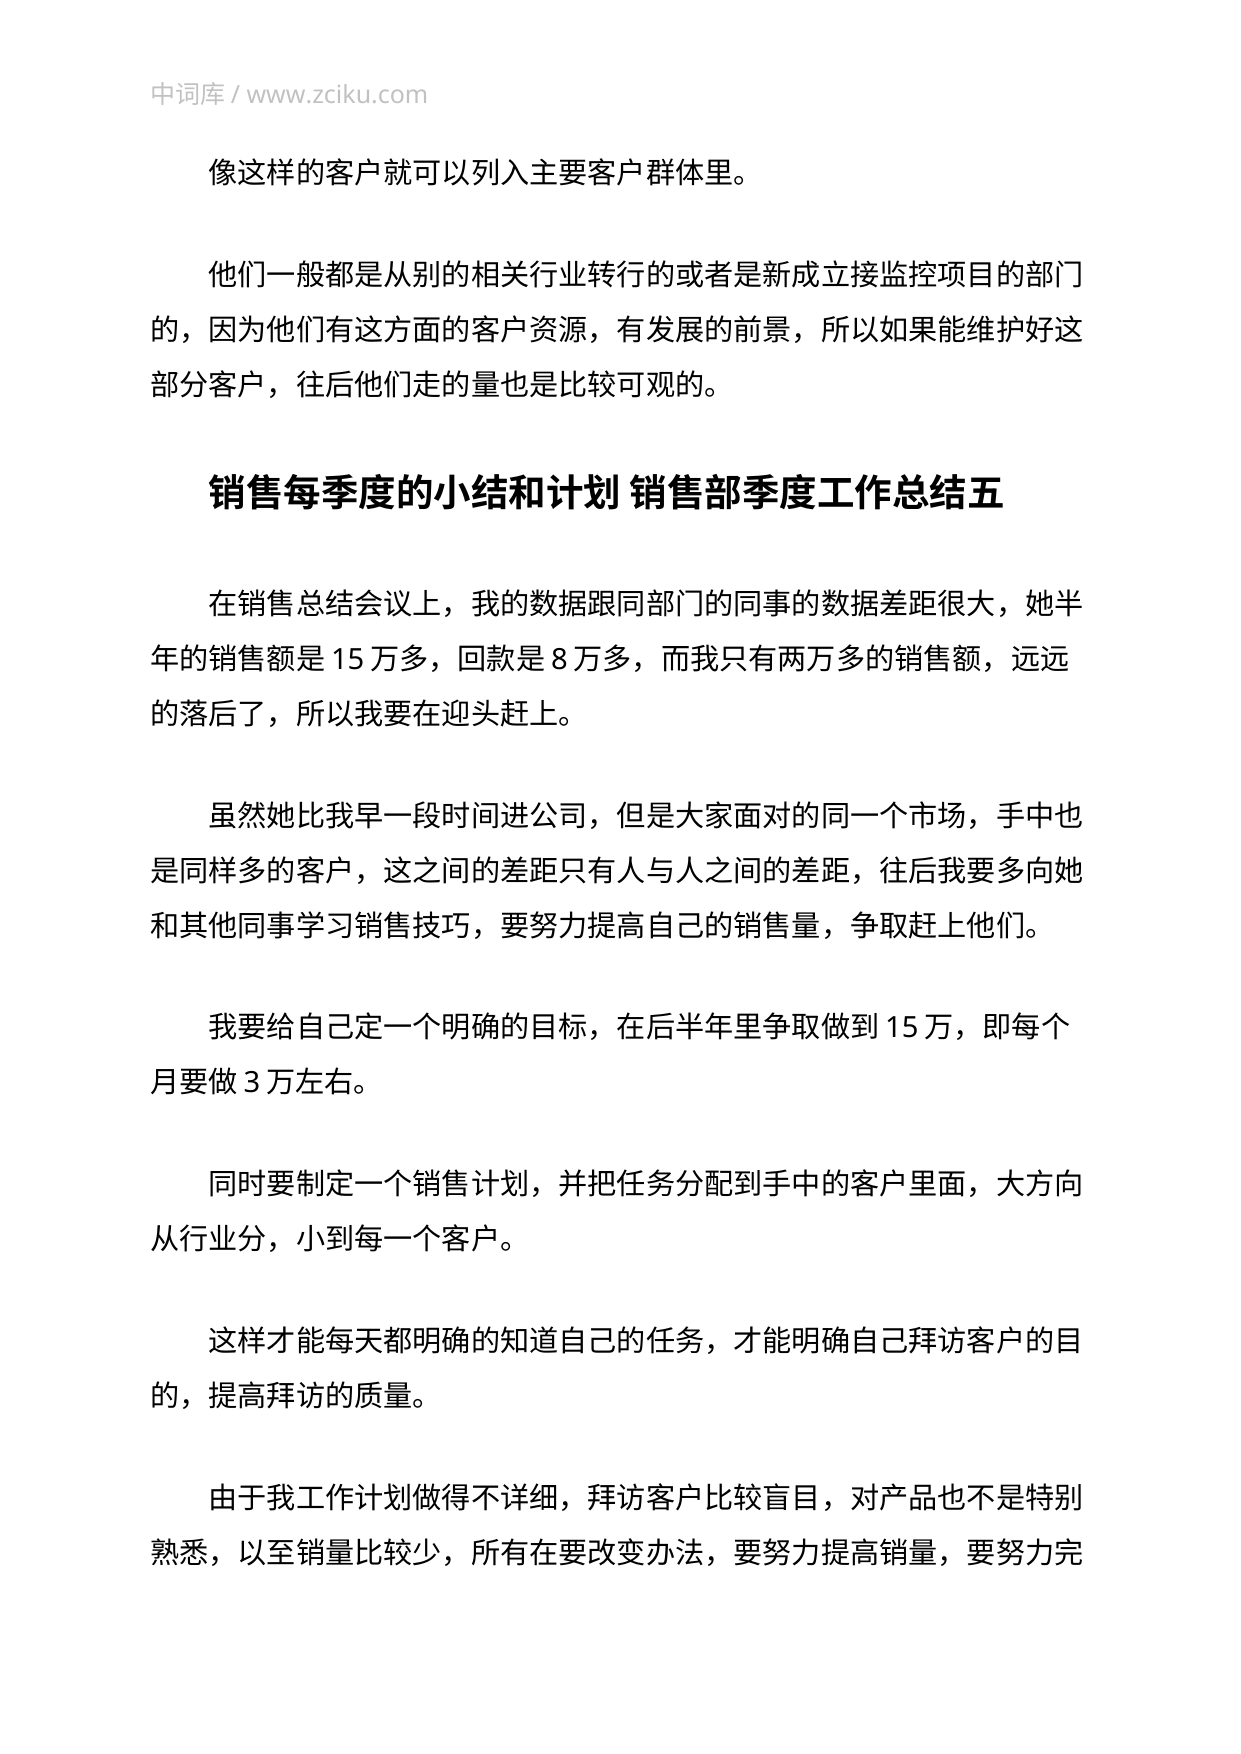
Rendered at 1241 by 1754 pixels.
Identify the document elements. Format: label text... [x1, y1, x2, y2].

text 这样才能每天都明确的知道自己的任务，才能明确自己拜访客户的目的，提高拜访的质量。 [150, 1318, 1090, 1415]
text 像这样的客户就可以列入主要客户群体里。 [150, 150, 1090, 192]
text 他们一般都是从别的相关行业转行的或者是新成立接监控项目的部门的，因为他们有这方面的客户资源，有发展的前景，所以如果能维护好这部分客户，往后他们走的量也是比较可观的。 [150, 252, 1090, 404]
text 虽然她比我早一段时间进公司，但是大家面对的同一个市场，手中也是同样多的客户，这之间的差距只有人与人之间的差距，往后我要多向她和其他同事学习销售技巧，要努力提高自己的销售量，争取赶上他们。 [150, 792, 1090, 944]
text 销售每季度的小结和计划 销售部季度工作总结五 [150, 463, 1090, 518]
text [150, 1474, 1090, 1571]
text 在销售总结会议上，我的数据跟同部门的同事的数据差距很大，她半年的销售额是15万多，回款是8万多，而我只有两万多的销售额，远远的落后了，所以我要在迎头赶上。 [150, 581, 1090, 733]
text 同时要制定一个销售计划，并把任务分配到手中的客户里面，大方向从行业分，小到每一个客户。 [150, 1161, 1090, 1258]
text 我要给自己定一个明确的目标，在后半年里争取做到15万，即每个月要做3万左右。 [150, 1004, 1090, 1101]
